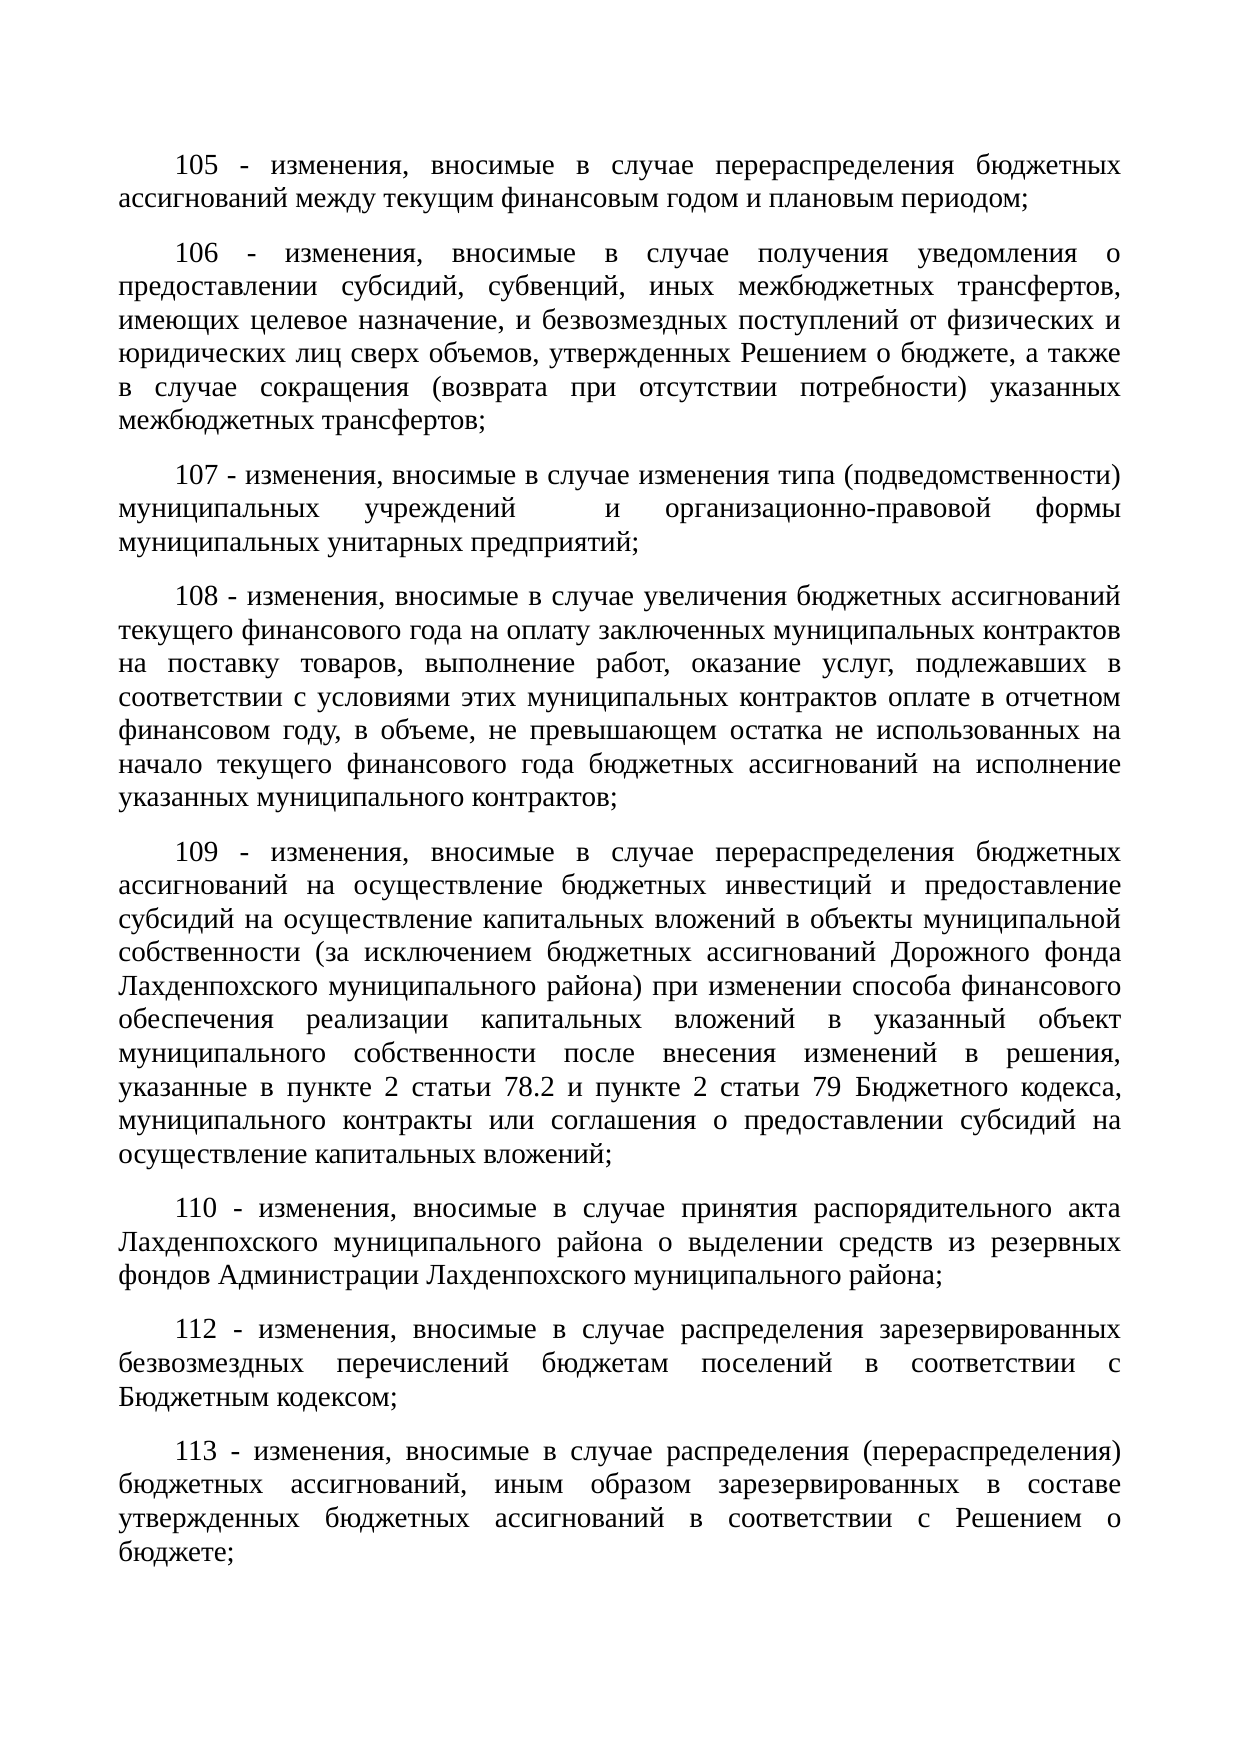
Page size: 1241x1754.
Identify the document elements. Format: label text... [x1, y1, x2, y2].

text 105 - изменения, вносимые в случае перераспределения бюджетных ассигнований между текущим финансовым годом и плановым периодом; [118, 147, 1122, 214]
text 106 - изменения, вносимые в случае получения уведомления о предоставлении субсидий, субвенций, иных межбюджетных трансфертов, имеющих целевое назначение, и безвозмездных поступлений от физических и юридических лиц сверх объемов, утвержденных Решением о бюджете, а также в случае сокращения (возврата при отсутствии потребности) указанных межбюджетных трансфертов; [118, 235, 1122, 436]
text 112 - изменения, вносимые в случае распределения зарезервированных безвозмездных перечислений бюджетам поселений в соответствии с Бюджетным кодексом; [118, 1312, 1122, 1412]
text 107 - изменения, вносимые в случае изменения типа (подведомственности) муниципальных учреждений и организационно-правовой формы муниципальных унитарных предприятий; [118, 457, 1122, 557]
text 113 - изменения, вносимые в случае распределения (перераспределения) бюджетных ассигнований, иным образом зарезервированных в составе утвержденных бюджетных ассигнований в соответствии с Решением о бюджете; [118, 1433, 1122, 1567]
text 109 - изменения, вносимые в случае перераспределения бюджетных ассигнований на осуществление бюджетных инвестиций и предоставление субсидий на осуществление капитальных вложений в объекты муниципальной собственности (за исключением бюджетных ассигнований Дорожного фонда Лахденпохского муниципального района) при изменении способа финансового обеспечения реализации капитальных вложений в указанный объект муниципального собственности после внесения изменений в решения, указанные в пункте 2 статьи 78.2 и пункте 2 статьи 79 Бюджетного кодекса, муниципального контракты или соглашения о предоставлении субсидий на осуществление капитальных вложений; [118, 834, 1122, 1169]
text 108 - изменения, вносимые в случае увеличения бюджетных ассигнований текущего финансового года на оплату заключенных муниципальных контрактов на поставку товаров, выполнение работ, оказание услуг, подлежавших в соответствии с условиями этих муниципальных контрактов оплате в отчетном финансовом году, в объеме, не превышающем остатка не использованных на начало текущего финансового года бюджетных ассигнований на исполнение указанных муниципального контрактов; [118, 578, 1122, 813]
text 110 - изменения, вносимые в случае принятия распорядительного акта Лахденпохского муниципального района о выделении средств из резервных фондов Администрации Лахденпохского муниципального района; [118, 1190, 1122, 1291]
